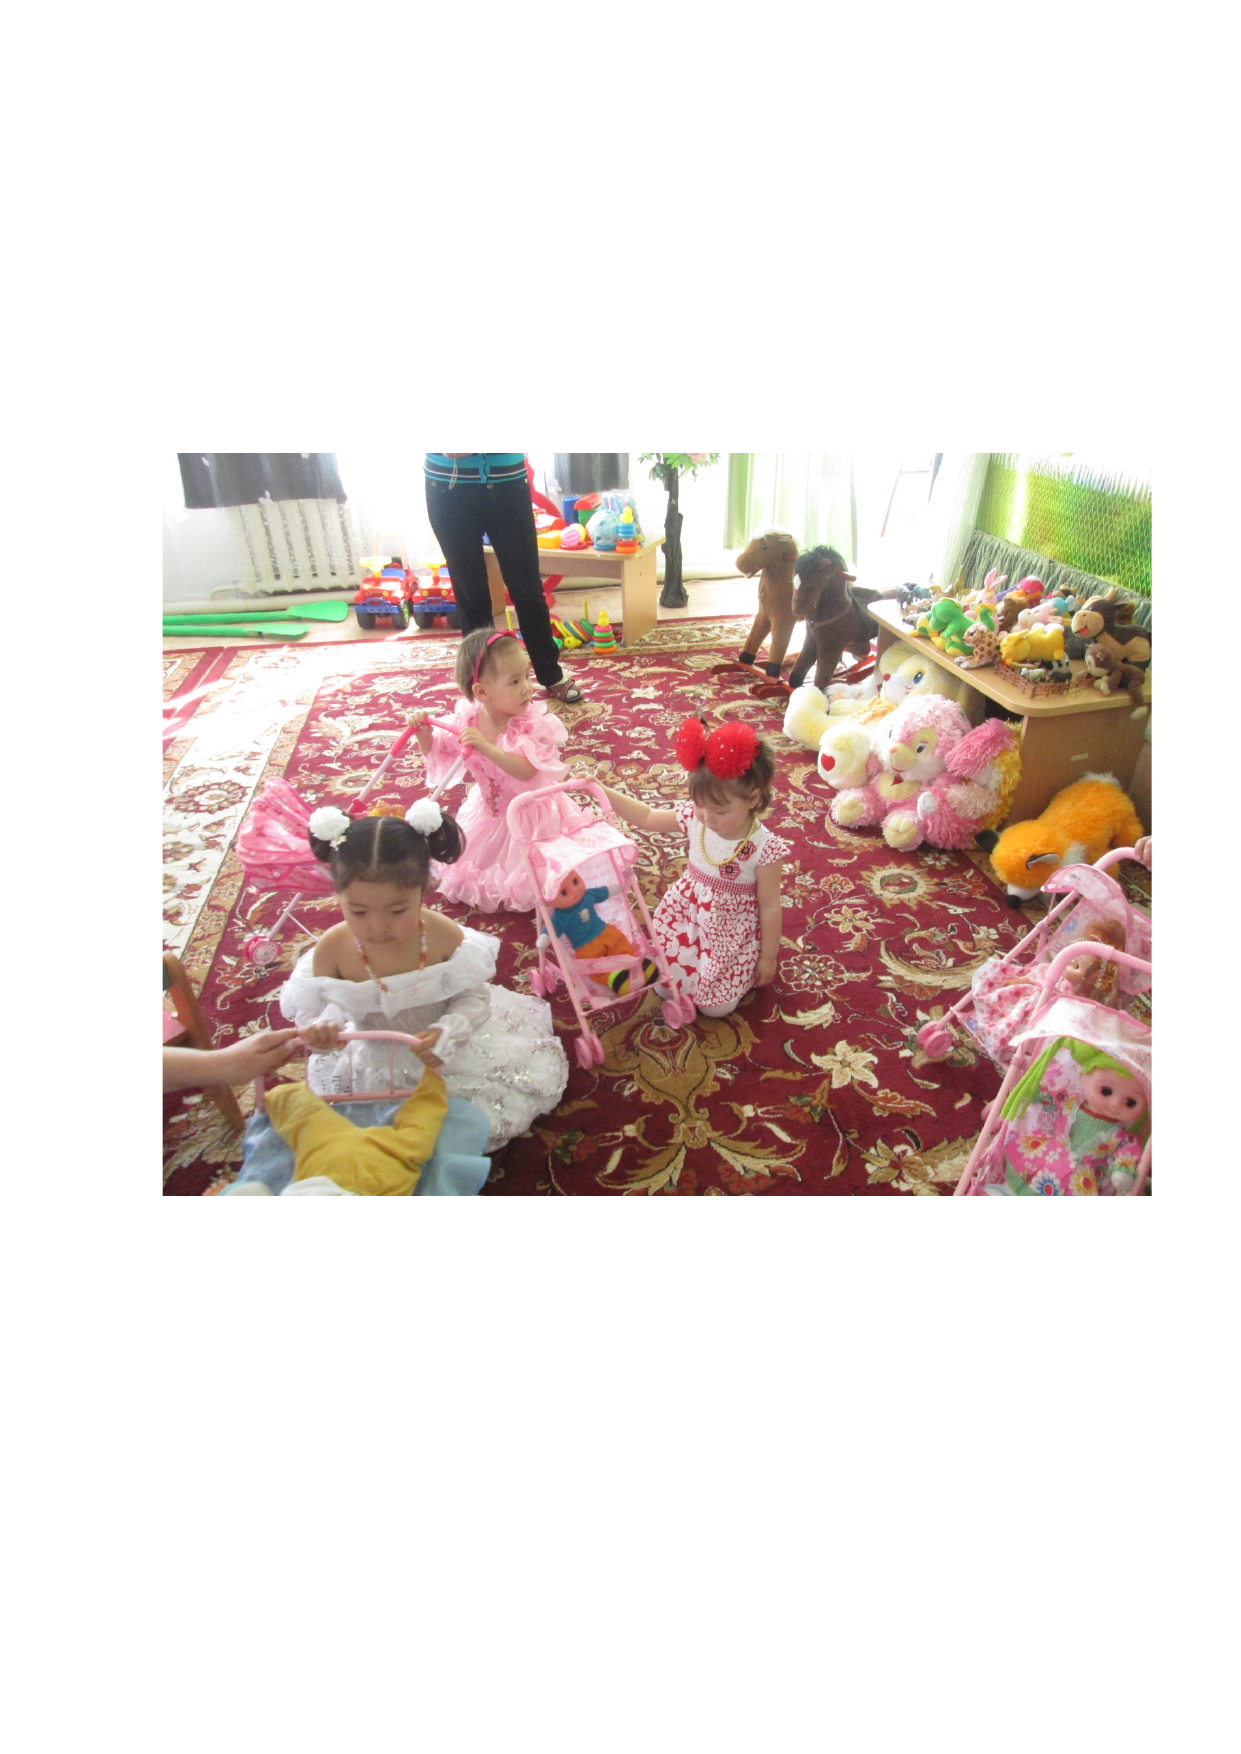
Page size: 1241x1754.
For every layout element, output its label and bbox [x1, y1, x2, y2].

picture [162, 453, 1152, 1196]
